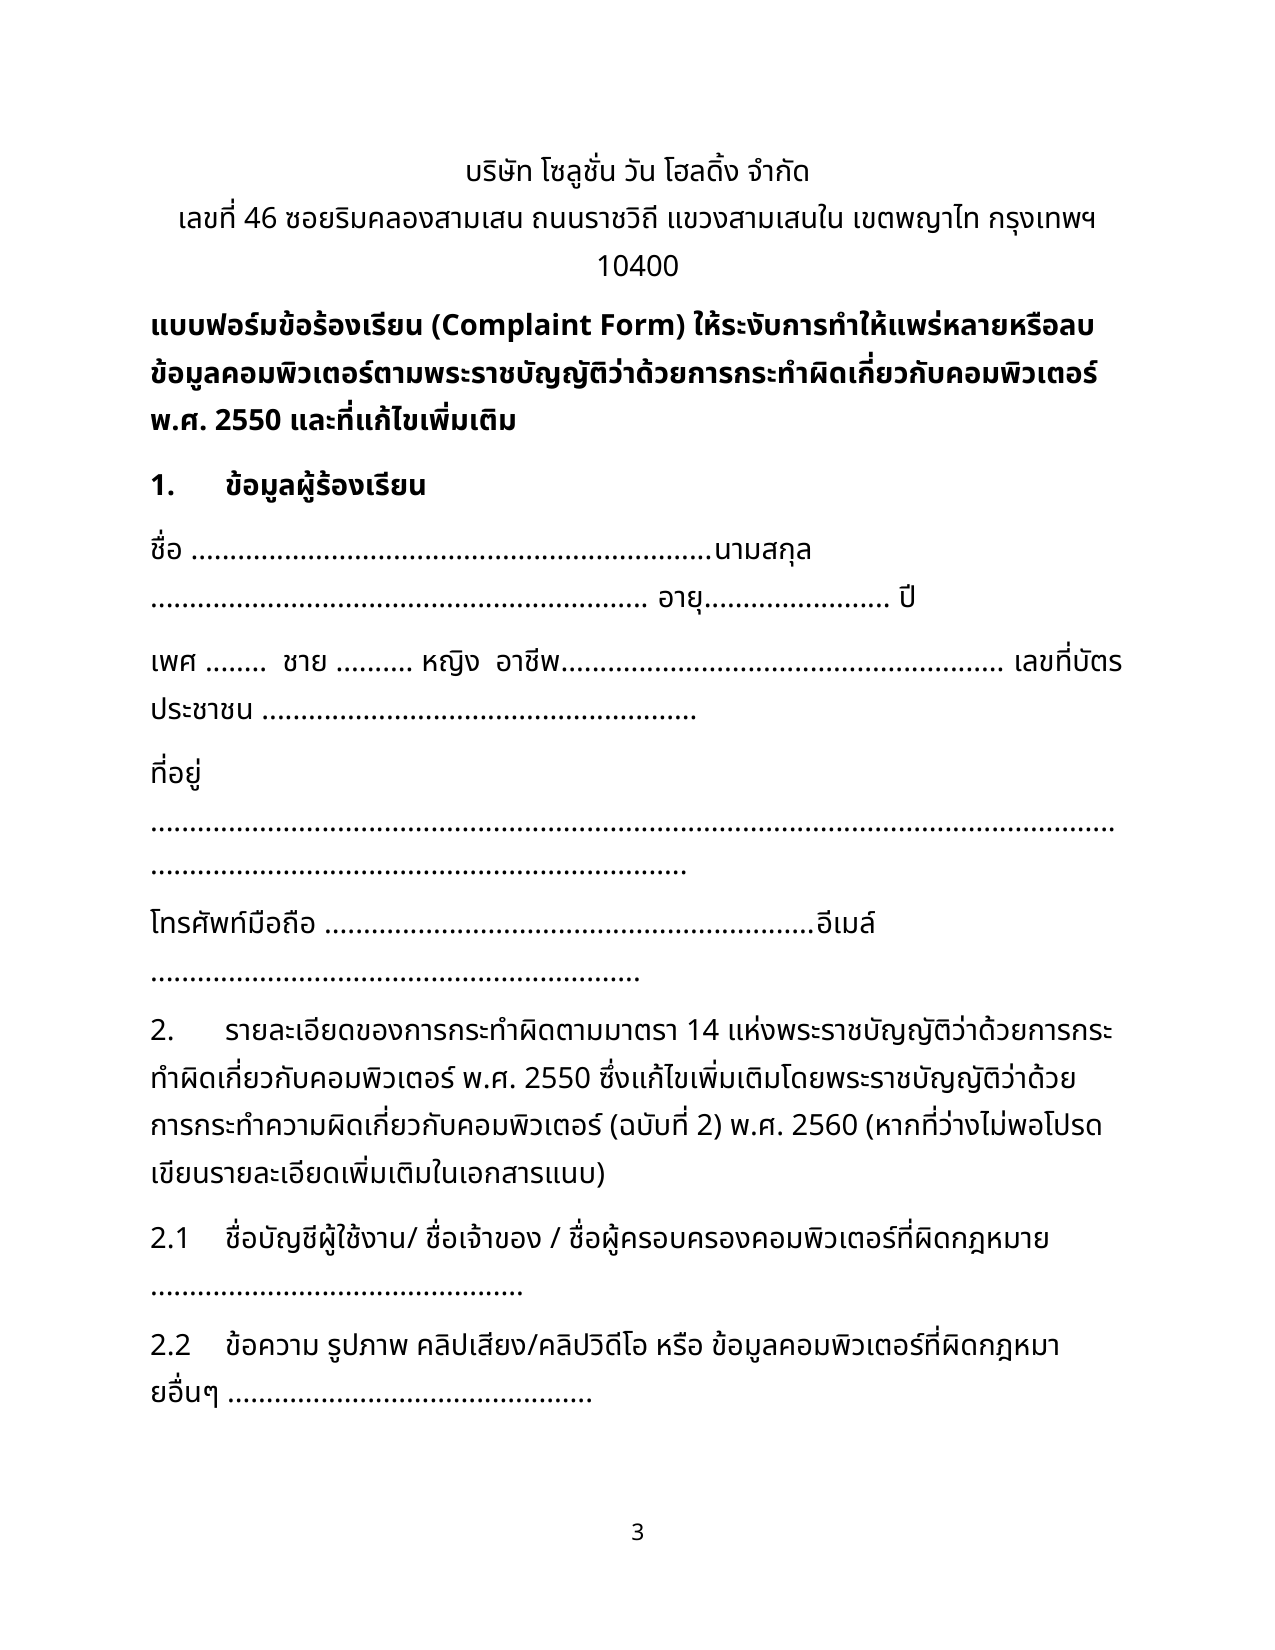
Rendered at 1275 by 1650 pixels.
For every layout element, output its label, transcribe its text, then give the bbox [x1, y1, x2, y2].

text 1. ข้อมูลผู้ร้องเรียน [150, 464, 1125, 508]
text เลขที่ 46 ซอยริมคลองสามเสน ถนนราชวิถี แขวงสามเสนใน เขตพญาไท กรุงเทพฯ 10400 [150, 197, 1125, 284]
text แบบฟอร์มข้อร้องเรียน (Complaint Form) ให้ระงับการทำให้แพร่หลายหรือลบข้อมูลคอมพิวเตอร์ตามพระราชบัญญัติว่าด้วยการกระทำผิดเกี่ยวกับคอมพิวเตอร์ พ.ศ. 2550 และที่แก้ไขเพิ่มเติม [150, 304, 1125, 444]
text 2.2 ข้อความ รูปภาพ คลิปเสียง/คลิปวิดีโอ หรือ ข้อมูลคอมพิวเตอร์ที่ผิดกฎหมายอื่นๆ ............................................... [150, 1324, 1125, 1416]
text โทรศัพท์มือถือ ...............................................................อีเมล์ ............................................................... [150, 902, 1125, 989]
text เพศ ........ ชาย .......... หญิง อาชีพ......................................................... เลขที่บัตรประชาชน ........................................................ [150, 641, 1125, 733]
text บริษัท โซลูชั่น วัน โฮลดิ้ง จำกัด [150, 150, 1125, 194]
text ที่อยู่ ................................................................................................................................................................................................. [150, 753, 1125, 883]
text 2.1 ชื่อบัญชีผู้ใช้งาน/ ชื่อเจ้าของ / ชื่อผู้ครอบครองคอมพิวเตอร์ที่ผิดกฎหมาย ................................................ [150, 1217, 1125, 1304]
text 2. รายละเอียดของการกระทำผิดตามมาตรา 14 แห่งพระราชบัญญัติว่าด้วยการกระทำผิดเกี่ยวกับคอมพิวเตอร์ พ.ศ. 2550 ซึ่งแก้ไขเพิ่มเติมโดยพระราชบัญญัติว่าด้วยการกระทำความผิดเกี่ยวกับคอมพิวเตอร์ (ฉบับที่ 2) พ.ศ. 2560 (หากที่ว่างไม่พอโปรดเขียนรายละเอียดเพิ่มเติมในเอกสารแนบ) [150, 1009, 1125, 1197]
text ชื่อ ...................................................................นามสกุล ................................................................ อายุ........................ ปี [150, 528, 1125, 621]
